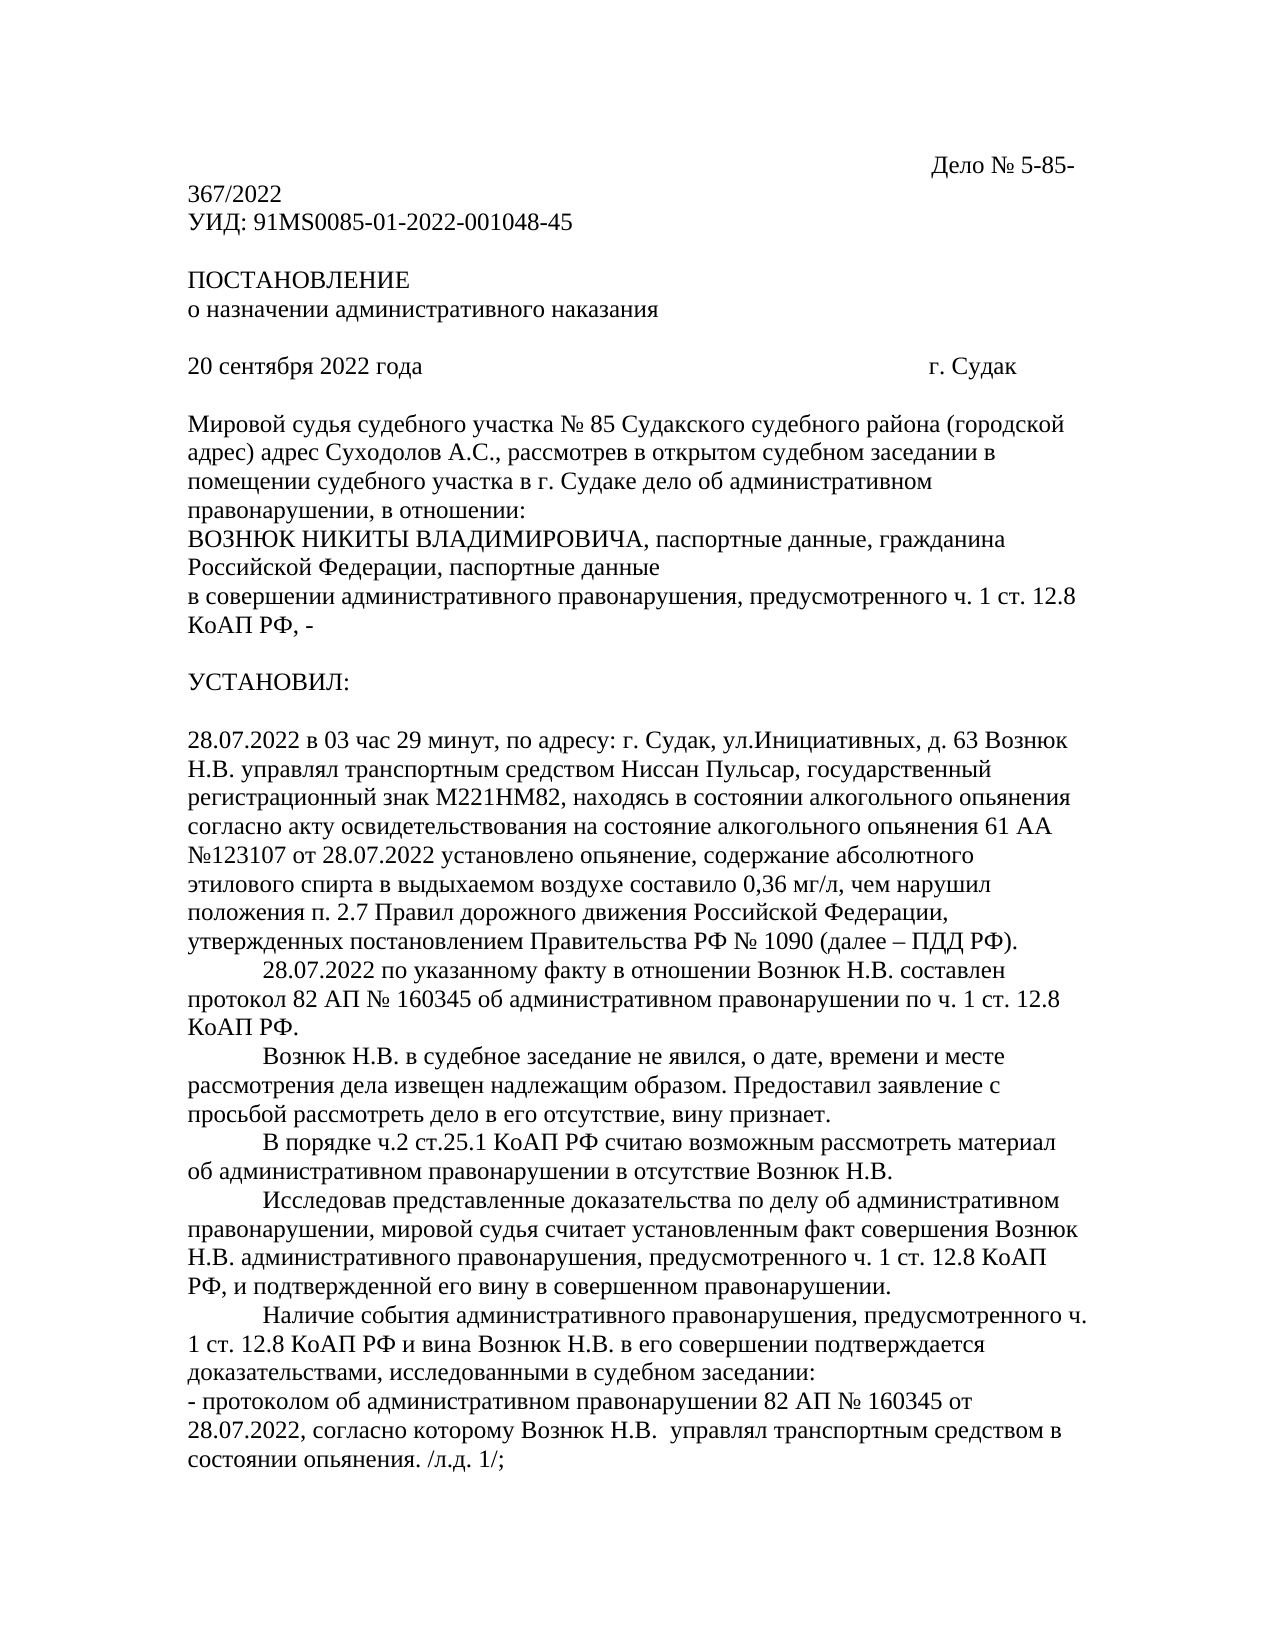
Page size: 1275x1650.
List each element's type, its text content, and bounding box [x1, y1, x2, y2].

text УСТАНОВИЛ: [187, 667, 1087, 696]
text Наличие события административного правонарушения, предусмотренного ч. 1 ст. 12.8 КоАП РФ и вина Вознюк Н.В. в его совершении подтверждается доказательствами, исследованными в судебном заседании: [187, 1300, 1087, 1386]
text В порядке ч.2 ст.25.1 КоАП РФ считаю возможным рассмотреть материал об административном правонарушении в отсутствие Вознюк Н.В. [187, 1127, 1087, 1185]
text в совершении административного правонарушения, предусмотренного ч. 1 ст. 12.8 КоАП РФ, - [187, 581, 1087, 639]
text Вознюк Н.В. в судебное заседание не явился, о дате, времени и месте рассмотрения дела извещен надлежащим образом. Предоставил заявление с просьбой рассмотреть дело в его отсутствие, вину признает. [187, 1041, 1087, 1127]
text - протоколом об административном правонарушении 82 АП № 160345 от 28.07.2022, согласно которому Вознюк Н.В. управлял транспортным средством в состоянии опьянения. /л.д. 1/; [187, 1386, 1087, 1472]
text 20 сентября 2022 года г. Судак [187, 351, 1087, 380]
text 28.07.2022 в 03 час 29 минут, по адресу: г. Судак, ул.Инициативных, д. 63 Вознюк Н.В. управлял транспортным средством Ниссан Пульсар, государственный регистрационный знак М221НМ82, находясь в состоянии алкогольного опьянения согласно акту освидетельствования на состояние алкогольного опьянения 61 АА №123107 от 28.07.2022 установлено опьянение, содержание абсолютного этилового спирта в выдыхаемом воздухе составило 0,36 мг/л, чем нарушил положения п. 2.7 Правил дорожного движения Российской Федерации, утвержденных постановлением Правительства РФ № 1090 (далее – ПДД РФ). [187, 725, 1087, 955]
text УИД: 91MS0085-01-2022-001048-45 [187, 207, 1087, 236]
text Исследовав представленные доказательства по делу об административном правонарушении, мировой судья считает установленным факт совершения Вознюк Н.В. административного правонарушения, предусмотренного ч. 1 ст. 12.8 КоАП РФ, и подтвержденной его вину в совершенном правонарушении. [187, 1185, 1087, 1300]
text о назначении административного наказания [187, 294, 1087, 322]
text Дело № 5-85-367/2022 [187, 150, 1087, 207]
text ПОСТАНОВЛЕНИЕ [187, 265, 1087, 294]
text ВОЗНЮК НИКИТЫ ВЛАДИМИРОВИЧА, паспортные данные, гражданина Российской Федерации, паспортные данные [187, 524, 1087, 581]
text 28.07.2022 по указанному факту в отношении Вознюк Н.В. составлен протокол 82 АП № 160345 об административном правонарушении по ч. 1 ст. 12.8 КоАП РФ. [187, 955, 1087, 1041]
text Мировой судья судебного участка № 85 Судакского судебного района (городской адрес) адрес Суходолов А.С., рассмотрев в открытом судебном заседании в помещении судебного участка в г. Судаке дело об административном правонарушении, в отношении: [187, 409, 1087, 524]
